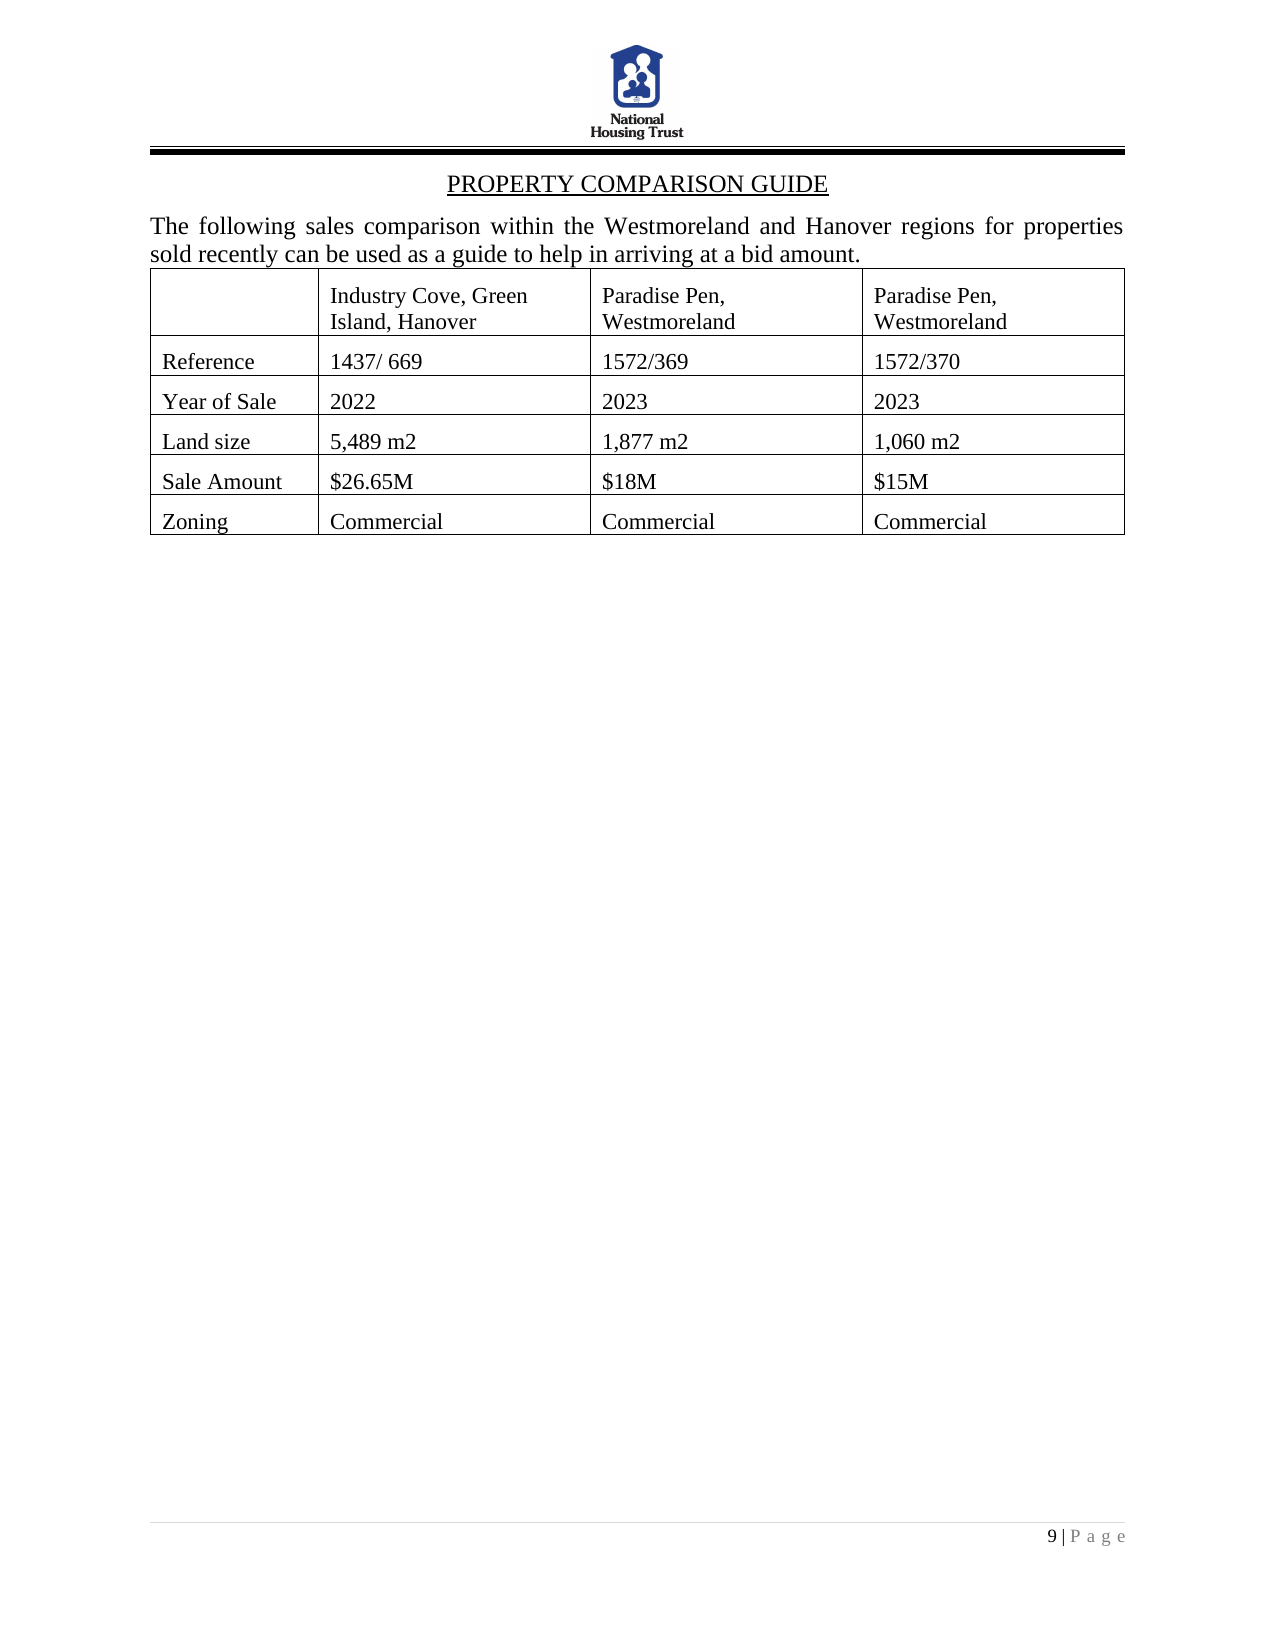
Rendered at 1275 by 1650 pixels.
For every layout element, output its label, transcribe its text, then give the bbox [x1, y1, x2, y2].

table_header Paradise Pen, Westmoreland [863, 269, 1124, 334]
table_cell $18M [591, 455, 862, 494]
text PROPERTY COMPARISON GUIDE [150, 169, 1125, 198]
table_cell 1572/369 [591, 336, 862, 374]
table_cell 1437/ 669 [319, 336, 590, 374]
table_cell 2023 [863, 376, 1124, 414]
table_cell Year of Sale [151, 376, 318, 414]
table_cell 1572/370 [863, 336, 1124, 374]
table_cell Land size [151, 415, 318, 454]
table_cell Commercial [591, 495, 862, 534]
table_header [151, 269, 318, 334]
table_cell $26.65M [319, 455, 590, 494]
text The following sales comparison within the Westmoreland and Hanover regions for properties sold recently can be used as a guide to help in arriving at a bid amount. [150, 211, 1125, 268]
table_cell Commercial [863, 495, 1124, 534]
table_cell 1,060 m2 [863, 415, 1124, 454]
table_cell Reference [151, 336, 318, 374]
table_cell Sale Amount [151, 455, 318, 494]
table_cell 2023 [591, 376, 862, 414]
picture [590, 45, 685, 140]
table_header Paradise Pen, Westmoreland [591, 269, 862, 334]
table_cell 2022 [319, 376, 590, 414]
table_cell 5,489 m2 [319, 415, 590, 454]
table_cell Commercial [319, 495, 590, 534]
table_cell $15M [863, 455, 1124, 494]
table_cell 1,877 m2 [591, 415, 862, 454]
table_cell Zoning [151, 495, 318, 534]
table_header Industry Cove, Green Island, Hanover [319, 269, 590, 334]
